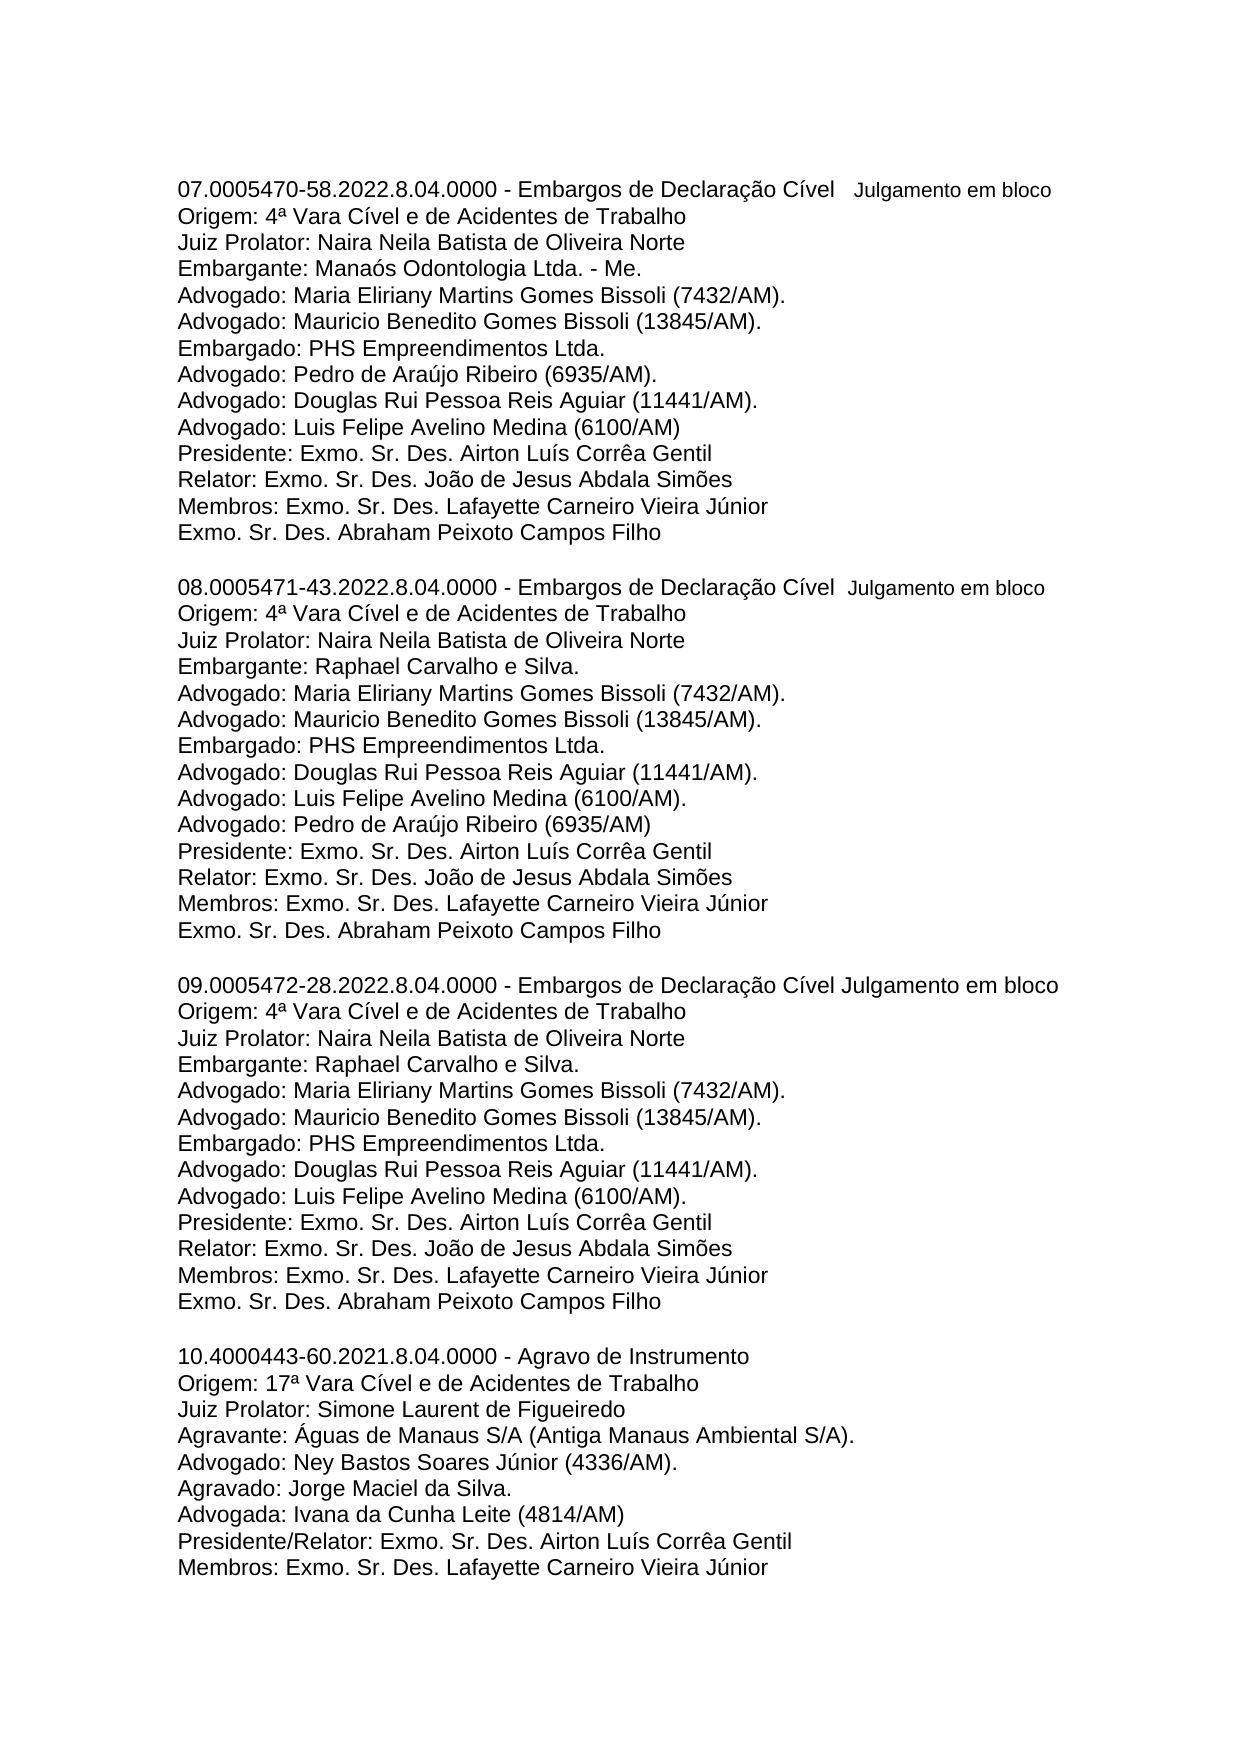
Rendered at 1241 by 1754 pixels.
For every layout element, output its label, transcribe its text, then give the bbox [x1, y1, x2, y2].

text Advogado: Pedro de Araújo Ribeiro (6935/AM). [177, 361, 1063, 387]
text Advogado: Douglas Rui Pessoa Reis Aguiar (11441/AM). [177, 1156, 1063, 1183]
text Embargado: PHS Empreendimentos Ltda. [177, 1130, 1063, 1156]
text Presidente/Relator: Exmo. Sr. Des. Airton Luís Corrêa Gentil [177, 1528, 1063, 1554]
text Origem: 4ª Vara Cível e de Acidentes de Trabalho [177, 600, 1063, 627]
text Advogado: Maria Eliriany Martins Gomes Bissoli (7432/AM). [177, 282, 1063, 308]
text Advogado: Luis Felipe Avelino Medina (6100/AM) [177, 413, 1063, 440]
text Membros: Exmo. Sr. Des. Lafayette Carneiro Vieira Júnior [177, 1262, 1063, 1288]
text Juiz Prolator: Naira Neila Batista de Oliveira Norte [177, 627, 1063, 653]
text Origem: 17ª Vara Cível e de Acidentes de Trabalho [177, 1369, 1063, 1396]
text Advogado: Luis Felipe Avelino Medina (6100/AM). [177, 1183, 1063, 1209]
text 09.0005472-28.2022.8.04.0000 - Embargos de Declaração Cível Julgamento em bloco [177, 972, 1063, 998]
text Relator: Exmo. Sr. Des. João de Jesus Abdala Simões [177, 864, 1063, 890]
text Membros: Exmo. Sr. Des. Lafayette Carneiro Vieira Júnior [177, 890, 1063, 917]
text Embargante: Raphael Carvalho e Silva. [177, 1051, 1063, 1077]
text 08.0005471-43.2022.8.04.0000 - Embargos de Declaração Cível Julgamento em bloco [177, 574, 1063, 600]
text Advogado: Mauricio Benedito Gomes Bissoli (13845/AM). [177, 308, 1063, 334]
text Advogada: Ivana da Cunha Leite (4814/AM) [177, 1501, 1063, 1528]
text Embargado: PHS Empreendimentos Ltda. [177, 334, 1063, 361]
text Presidente: Exmo. Sr. Des. Airton Luís Corrêa Gentil [177, 440, 1063, 466]
text Advogado: Maria Eliriany Martins Gomes Bissoli (7432/AM). [177, 679, 1063, 706]
text Embargado: PHS Empreendimentos Ltda. [177, 732, 1063, 758]
text Advogado: Ney Bastos Soares Júnior (4336/AM). [177, 1448, 1063, 1475]
text Juiz Prolator: Naira Neila Batista de Oliveira Norte [177, 1024, 1063, 1051]
text Presidente: Exmo. Sr. Des. Airton Luís Corrêa Gentil [177, 838, 1063, 864]
text Origem: 4ª Vara Cível e de Acidentes de Trabalho [177, 203, 1063, 229]
text Agravante: Águas de Manaus S/A (Antiga Manaus Ambiental S/A). [177, 1422, 1063, 1448]
text Relator: Exmo. Sr. Des. João de Jesus Abdala Simões [177, 466, 1063, 493]
text Advogado: Mauricio Benedito Gomes Bissoli (13845/AM). [177, 1103, 1063, 1130]
text 10.4000443-60.2021.8.04.0000 - Agravo de Instrumento [177, 1343, 1063, 1369]
text Agravado: Jorge Maciel da Silva. [177, 1475, 1063, 1501]
text Membros: Exmo. Sr. Des. Lafayette Carneiro Vieira Júnior [177, 1554, 1063, 1580]
text Embargante: Raphael Carvalho e Silva. [177, 653, 1063, 679]
text Embargante: Manaós Odontologia Ltda. - Me. [177, 255, 1063, 282]
text Advogado: Douglas Rui Pessoa Reis Aguiar (11441/AM). [177, 387, 1063, 413]
text 07.0005470-58.2022.8.04.0000 - Embargos de Declaração Cível Julgamento em bloco [177, 176, 1063, 203]
text Exmo. Sr. Des. Abraham Peixoto Campos Filho [177, 519, 1063, 545]
text Relator: Exmo. Sr. Des. João de Jesus Abdala Simões [177, 1235, 1063, 1262]
text Advogado: Pedro de Araújo Ribeiro (6935/AM) [177, 811, 1063, 838]
text Exmo. Sr. Des. Abraham Peixoto Campos Filho [177, 917, 1063, 943]
text Juiz Prolator: Simone Laurent de Figueiredo [177, 1396, 1063, 1422]
text Advogado: Maria Eliriany Martins Gomes Bissoli (7432/AM). [177, 1077, 1063, 1103]
text Advogado: Mauricio Benedito Gomes Bissoli (13845/AM). [177, 706, 1063, 732]
text Presidente: Exmo. Sr. Des. Airton Luís Corrêa Gentil [177, 1209, 1063, 1235]
text Membros: Exmo. Sr. Des. Lafayette Carneiro Vieira Júnior [177, 493, 1063, 519]
text Advogado: Douglas Rui Pessoa Reis Aguiar (11441/AM). [177, 758, 1063, 785]
text Advogado: Luis Felipe Avelino Medina (6100/AM). [177, 785, 1063, 811]
text Exmo. Sr. Des. Abraham Peixoto Campos Filho [177, 1288, 1063, 1314]
text Origem: 4ª Vara Cível e de Acidentes de Trabalho [177, 998, 1063, 1024]
text Juiz Prolator: Naira Neila Batista de Oliveira Norte [177, 229, 1063, 255]
